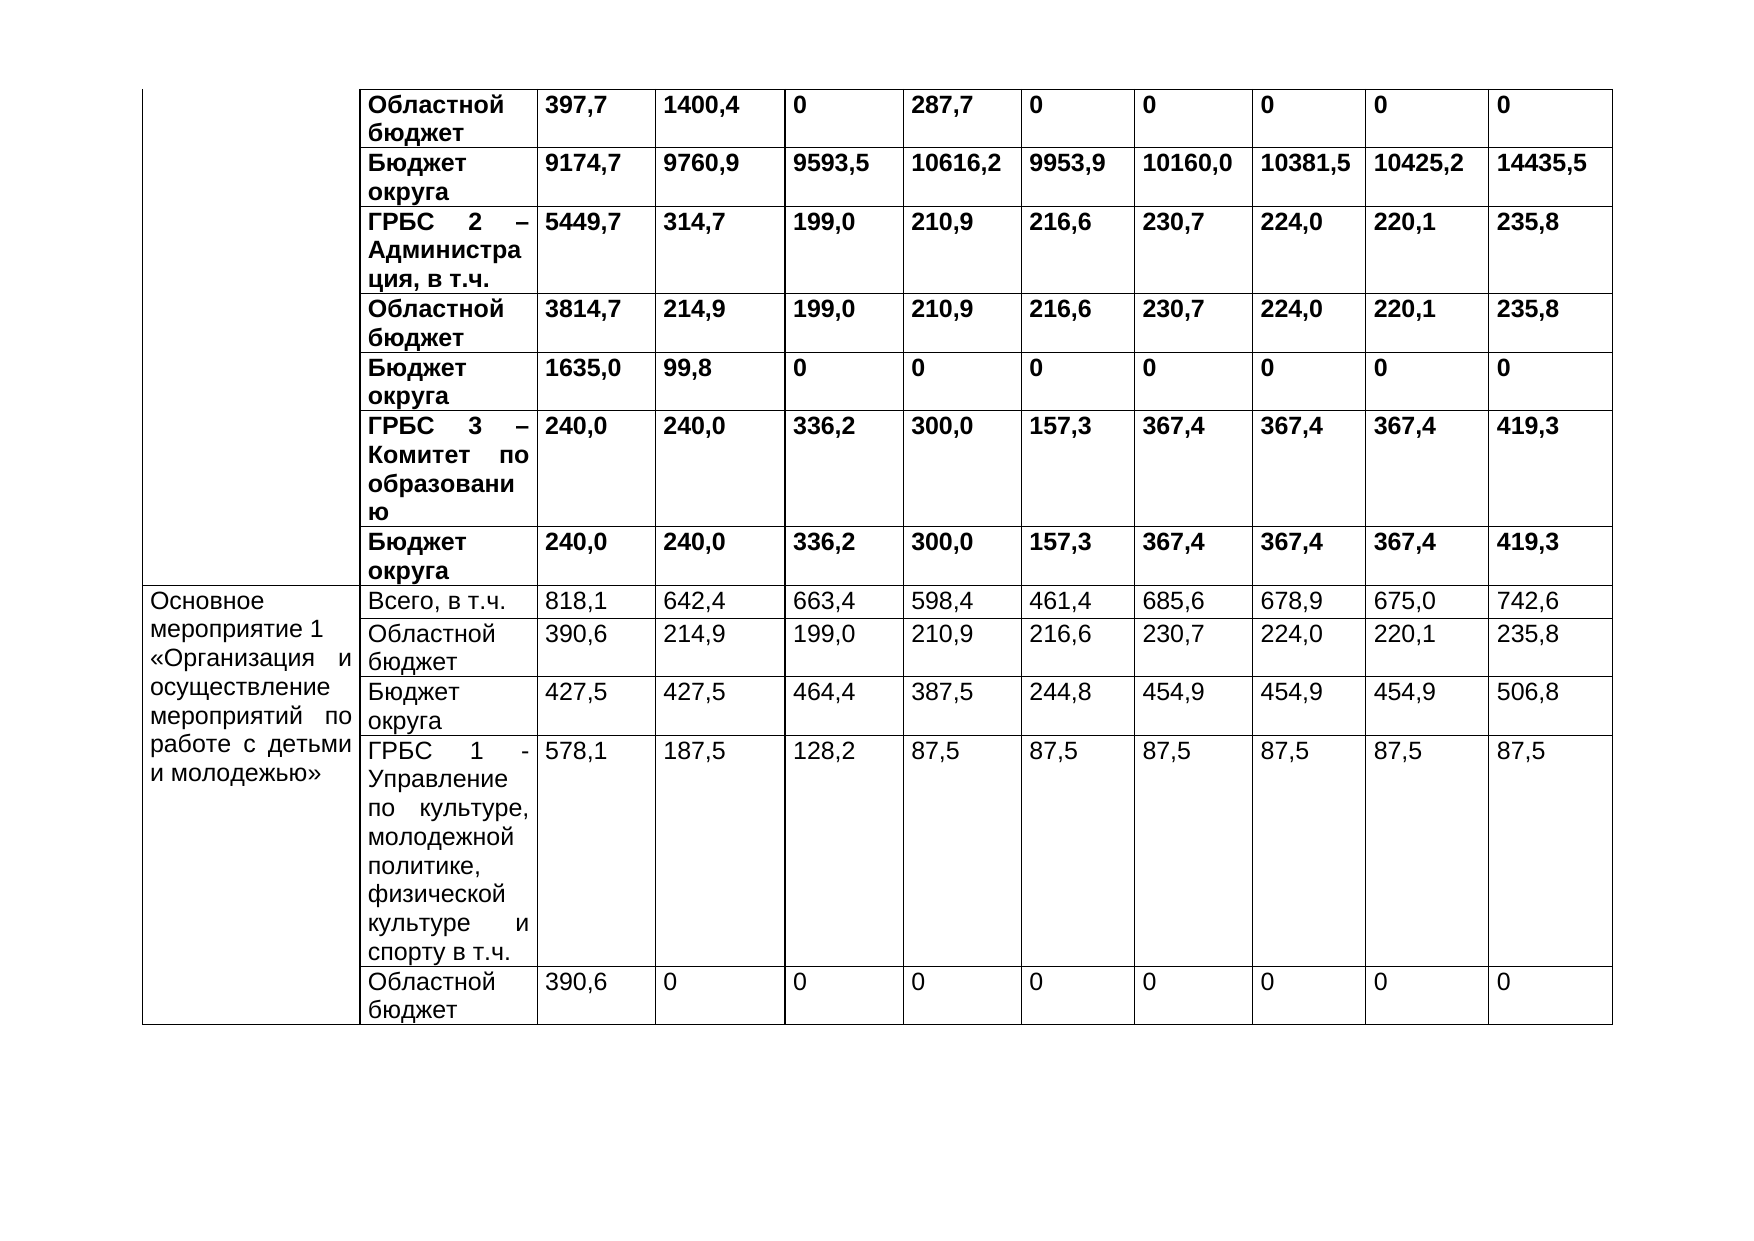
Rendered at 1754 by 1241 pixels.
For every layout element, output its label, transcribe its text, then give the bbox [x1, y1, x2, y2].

table_cell Областной бюджет [361, 90, 537, 147]
table_cell 0 [1366, 353, 1488, 410]
table_cell 99,8 [656, 353, 784, 410]
table_cell 214,9 [656, 294, 784, 352]
table_cell Областной бюджет [361, 619, 537, 676]
table_cell 9953,9 [1022, 148, 1134, 206]
table_cell 87,5 [904, 736, 1021, 966]
table_cell 199,0 [786, 294, 903, 352]
table_cell 367,4 [1366, 411, 1488, 526]
table_cell 0 [1489, 967, 1612, 1024]
table_cell 230,7 [1135, 207, 1252, 293]
table_cell 240,0 [656, 527, 784, 585]
table_cell 0 [1135, 967, 1252, 1024]
table_cell 0 [786, 90, 903, 147]
table_cell 235,8 [1489, 294, 1612, 352]
table_cell 230,7 [1135, 294, 1252, 352]
table_cell 0 [786, 353, 903, 410]
table_cell 216,6 [1022, 619, 1134, 676]
table_cell 5449,7 [538, 207, 655, 293]
table_cell 0 [1022, 967, 1134, 1024]
table_cell 390,6 [538, 619, 655, 676]
table_cell 10381,5 [1253, 148, 1365, 206]
table_cell 464,4 [786, 677, 903, 734]
table_cell 216,6 [1022, 207, 1134, 293]
table_cell 230,7 [1135, 619, 1252, 676]
table_cell Бюджет округа [361, 527, 537, 585]
table_cell 210,9 [904, 207, 1021, 293]
table_cell 9760,9 [656, 148, 784, 206]
table_cell 0 [1489, 90, 1612, 147]
table_cell 0 [656, 967, 784, 1024]
table_cell 199,0 [786, 207, 903, 293]
table_cell 419,3 [1489, 527, 1612, 585]
table_cell 87,5 [1366, 736, 1488, 966]
table_cell 157,3 [1022, 527, 1134, 585]
table_cell 0 [1253, 90, 1365, 147]
table_cell 427,5 [538, 677, 655, 734]
table_cell 0 [786, 967, 903, 1024]
table_cell 220,1 [1366, 619, 1488, 676]
table_cell Бюджет округа [361, 677, 537, 734]
table_cell 578,1 [538, 736, 655, 966]
table_cell ГРБС 2 – Администрация, в т.ч. [361, 207, 537, 293]
table_cell Всего, в т.ч. [361, 586, 537, 617]
table_cell 187,5 [656, 736, 784, 966]
table_cell 0 [904, 967, 1021, 1024]
table_cell 10160,0 [1135, 148, 1252, 206]
table_cell 1635,0 [538, 353, 655, 410]
table_cell 87,5 [1022, 736, 1134, 966]
table_cell Областной бюджет [361, 294, 537, 352]
table_cell Бюджет округа [361, 353, 537, 410]
table_cell Основное мероприятие 1 «Организация и осуществление мероприятий по работе с детьми и молодежью» [143, 586, 359, 1024]
table_cell 0 [1022, 353, 1134, 410]
table_cell 742,6 [1489, 586, 1612, 617]
table_cell 220,1 [1366, 294, 1488, 352]
table_cell 244,8 [1022, 677, 1134, 734]
table_cell 300,0 [904, 411, 1021, 526]
table_cell 0 [1489, 353, 1612, 410]
table_cell 9174,7 [538, 148, 655, 206]
table_cell 454,9 [1366, 677, 1488, 734]
table_cell 287,7 [904, 90, 1021, 147]
table_cell 675,0 [1366, 586, 1488, 617]
table_cell 0 [1135, 90, 1252, 147]
table_cell 224,0 [1253, 294, 1365, 352]
table_cell ГРБС 3 – Комитет по образованию [361, 411, 537, 526]
table_cell Областной бюджет [361, 967, 537, 1024]
table_cell 199,0 [786, 619, 903, 676]
table_cell 367,4 [1253, 527, 1365, 585]
table_cell 454,9 [1135, 677, 1252, 734]
table_cell 397,7 [538, 90, 655, 147]
table_cell 300,0 [904, 527, 1021, 585]
table_cell 390,6 [538, 967, 655, 1024]
table_cell 87,5 [1253, 736, 1365, 966]
table_cell 3814,7 [538, 294, 655, 352]
table_cell 419,3 [1489, 411, 1612, 526]
table_cell 157,3 [1022, 411, 1134, 526]
table_cell 0 [1022, 90, 1134, 147]
table_cell 216,6 [1022, 294, 1134, 352]
table_cell 367,4 [1135, 527, 1252, 585]
table_cell 214,9 [656, 619, 784, 676]
table_cell 87,5 [1489, 736, 1612, 966]
table_cell 235,8 [1489, 619, 1612, 676]
table_cell 0 [1366, 967, 1488, 1024]
table_cell 10425,2 [1366, 148, 1488, 206]
table_cell 506,8 [1489, 677, 1612, 734]
table_cell 367,4 [1366, 527, 1488, 585]
table_cell 367,4 [1253, 411, 1365, 526]
table_cell 367,4 [1135, 411, 1252, 526]
table_cell 427,5 [656, 677, 784, 734]
table_cell 240,0 [656, 411, 784, 526]
table_cell 210,9 [904, 294, 1021, 352]
table_cell 818,1 [538, 586, 655, 617]
table_cell 461,4 [1022, 586, 1134, 617]
table_cell 663,4 [786, 586, 903, 617]
table_cell 642,4 [656, 586, 784, 617]
table_cell 10616,2 [904, 148, 1021, 206]
table_cell ГРБС 1 - Управление по культуре, молодежной политике, физической культуре и спорту в т.ч. [361, 736, 537, 966]
table_cell 1400,4 [656, 90, 784, 147]
table_cell 336,2 [786, 527, 903, 585]
table_cell 0 [1253, 967, 1365, 1024]
table_cell Бюджет округа [361, 148, 537, 206]
table_cell 235,8 [1489, 207, 1612, 293]
table_cell 685,6 [1135, 586, 1252, 617]
table_cell 678,9 [1253, 586, 1365, 617]
table_cell 240,0 [538, 411, 655, 526]
table_cell 0 [1366, 90, 1488, 147]
table_cell 454,9 [1253, 677, 1365, 734]
table_cell 224,0 [1253, 619, 1365, 676]
table_cell 387,5 [904, 677, 1021, 734]
table_cell 0 [1135, 353, 1252, 410]
table_cell 336,2 [786, 411, 903, 526]
table_cell 314,7 [656, 207, 784, 293]
table_cell 224,0 [1253, 207, 1365, 293]
table_cell 87,5 [1135, 736, 1252, 966]
table_cell 210,9 [904, 619, 1021, 676]
table_cell 220,1 [1366, 207, 1488, 293]
table_cell 128,2 [786, 736, 903, 966]
table_cell 598,4 [904, 586, 1021, 617]
table_cell 240,0 [538, 527, 655, 585]
table_cell 9593,5 [786, 148, 903, 206]
table_cell 0 [1253, 353, 1365, 410]
table_cell 14435,5 [1489, 148, 1612, 206]
table_cell 0 [904, 353, 1021, 410]
